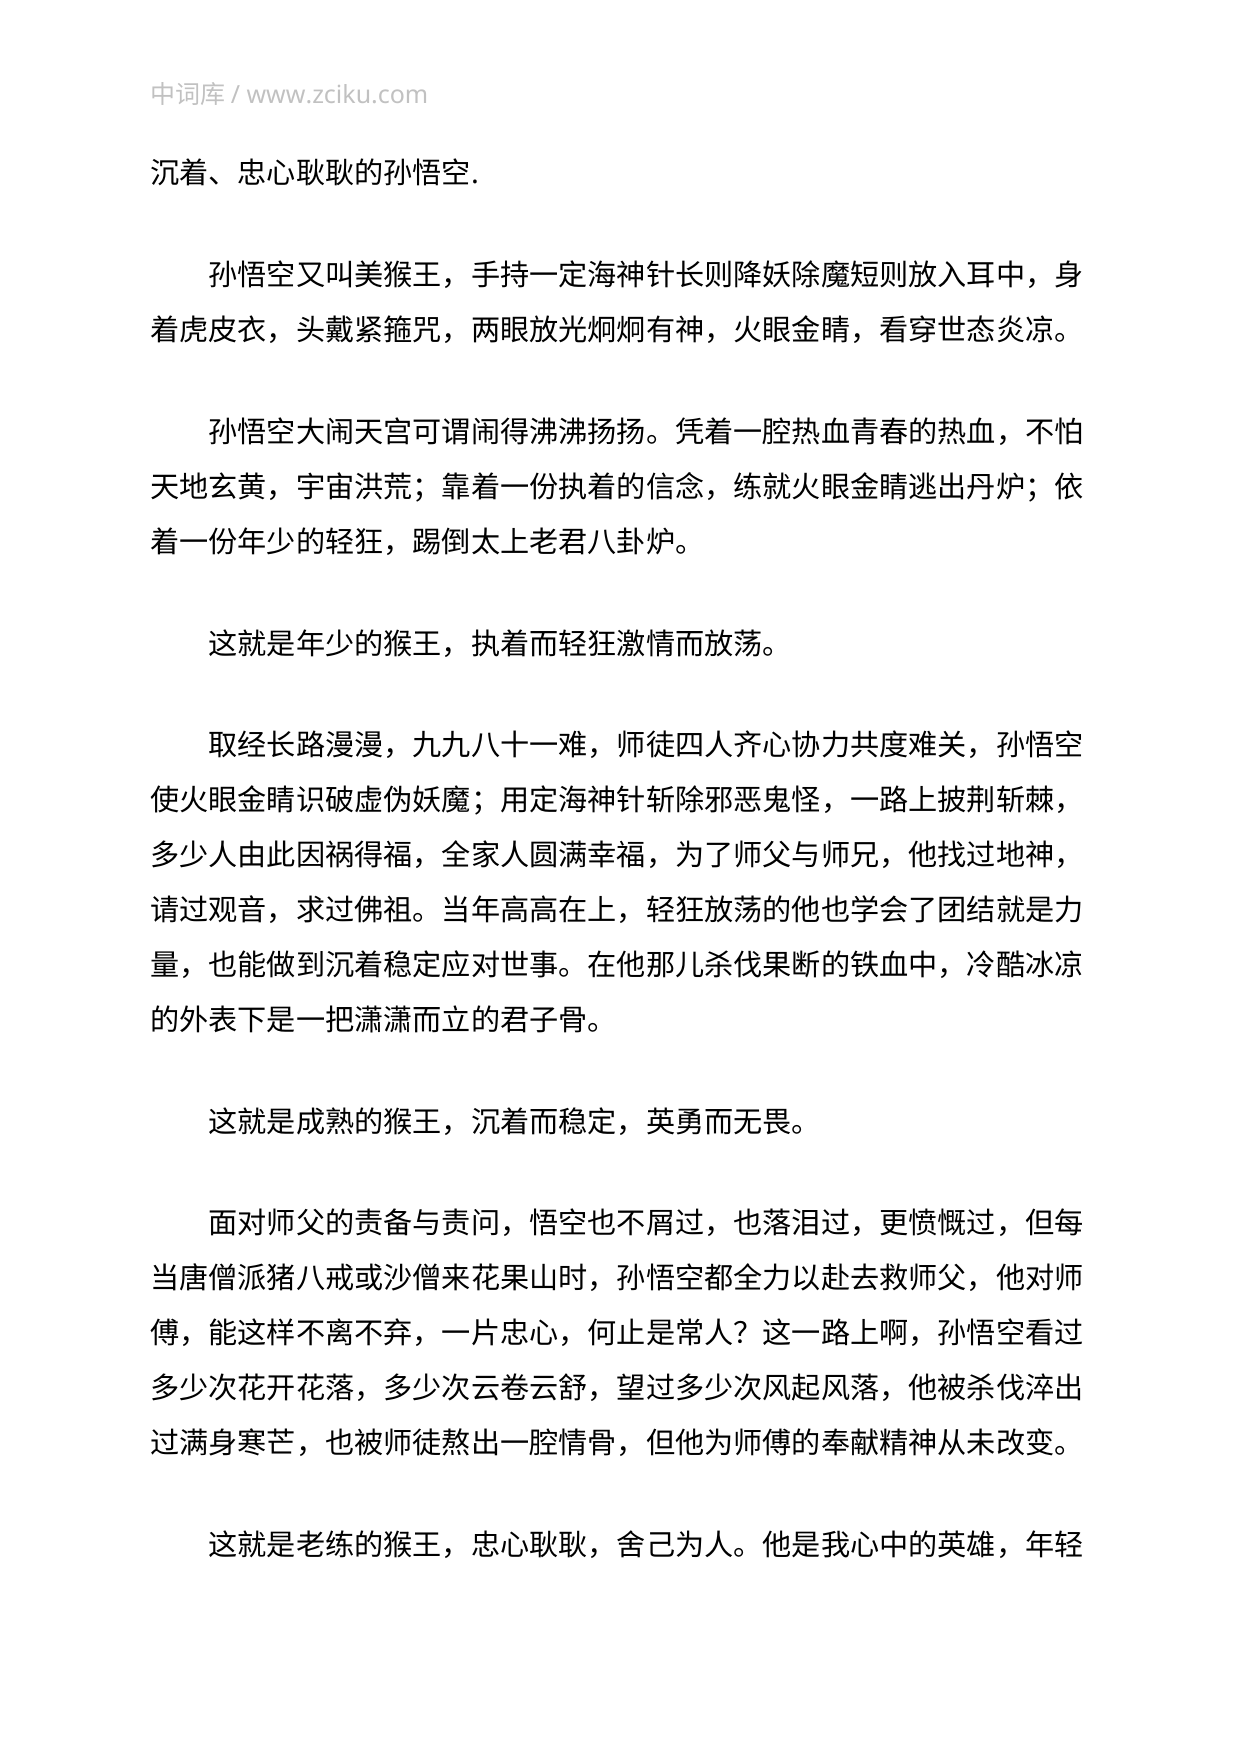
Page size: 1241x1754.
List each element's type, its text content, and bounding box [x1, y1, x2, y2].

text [150, 1521, 1090, 1564]
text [150, 150, 1090, 192]
text 取经长路漫漫，九九八十一难，师徒四人齐心协力共度难关，孙悟空使火眼金睛识破虚伪妖魔；用定海神针斩除邪恶鬼怪，一路上披荆斩棘，多少人由此因祸得福，全家人圆满幸福，为了师父与师兄，他找过地神，请过观音，求过佛祖。当年高高在上，轻狂放荡的他也学会了团结就是力量，也能做到沉着稳定应对世事。在他那儿杀伐果断的铁血中，冷酷冰凉的外表下是一把潇潇而立的君子骨。 [150, 722, 1090, 1039]
text 面对师父的责备与责问，悟空也不屑过，也落泪过，更愤慨过，但每当唐僧派猪八戒或沙僧来花果山时，孙悟空都全力以赴去救师父，他对师傅，能这样不离不弃，一片忠心，何止是常人？这一路上啊，孙悟空看过多少次花开花落，多少次云卷云舒，望过多少次风起风落，他被杀伐淬出过满身寒芒，也被师徒熬出一腔情骨，但他为师傅的奉献精神从未改变。 [150, 1200, 1090, 1462]
text 这就是成熟的猴王，沉着而稳定，英勇而无畏。 [150, 1098, 1090, 1141]
text 孙悟空大闹天宫可谓闹得沸沸扬扬。凭着一腔热血青春的热血，不怕天地玄黄，宇宙洪荒；靠着一份执着的信念，练就火眼金睛逃出丹炉；依着一份年少的轻狂，踢倒太上老君八卦炉。 [150, 409, 1090, 561]
text 这就是年少的猴王，执着而轻狂激情而放荡。 [150, 620, 1090, 662]
text 孙悟空又叫美猴王，手持一定海神针长则降妖除魔短则放入耳中，身着虎皮衣，头戴紧箍咒，两眼放光炯炯有神，火眼金睛，看穿世态炎凉。 [150, 252, 1090, 349]
